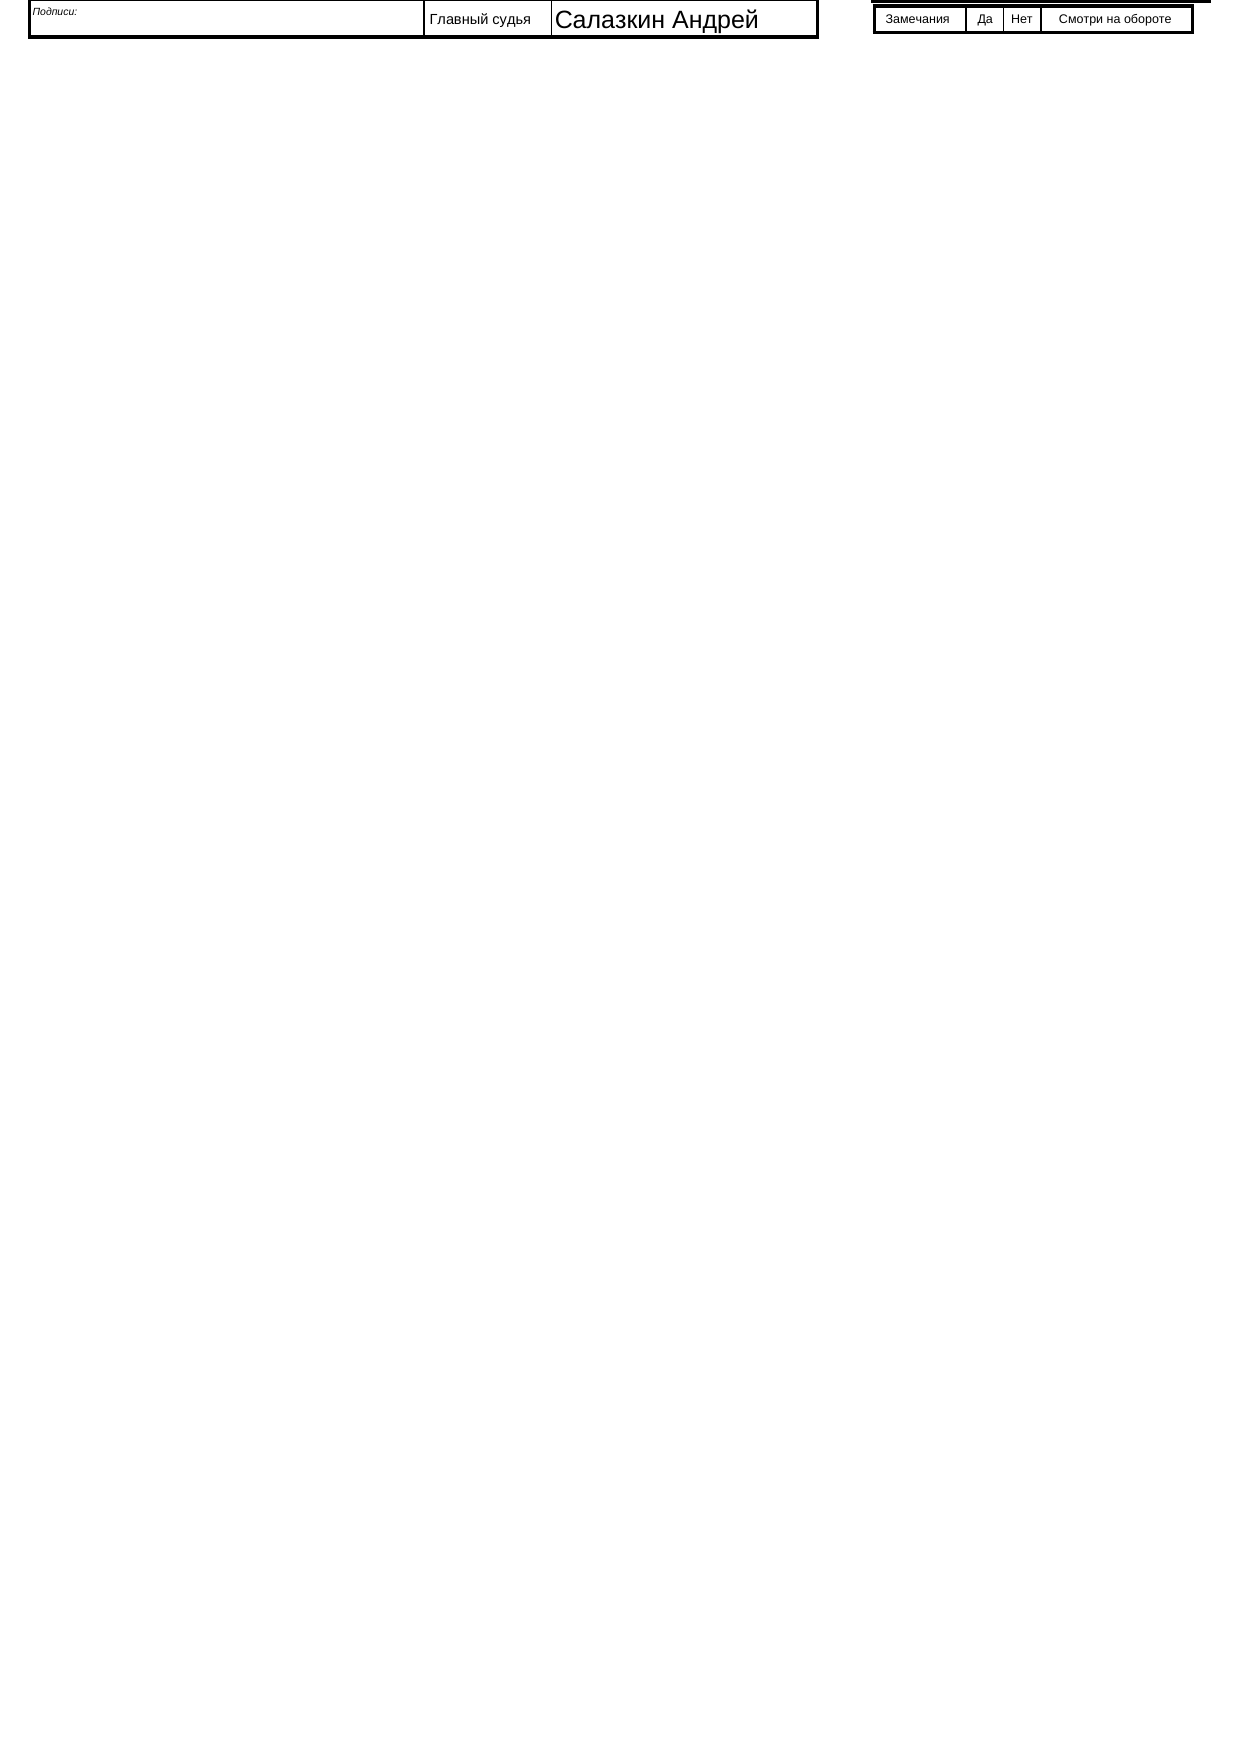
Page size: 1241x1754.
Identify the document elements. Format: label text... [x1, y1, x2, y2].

table_cell Салазкин Андрей [552, 1, 816, 35]
table_cell [819, 0, 871, 35]
table_cell [871, 3, 1211, 35]
table_cell Главный судья [425, 1, 551, 35]
table_cell Подписи: [31, 1, 423, 35]
